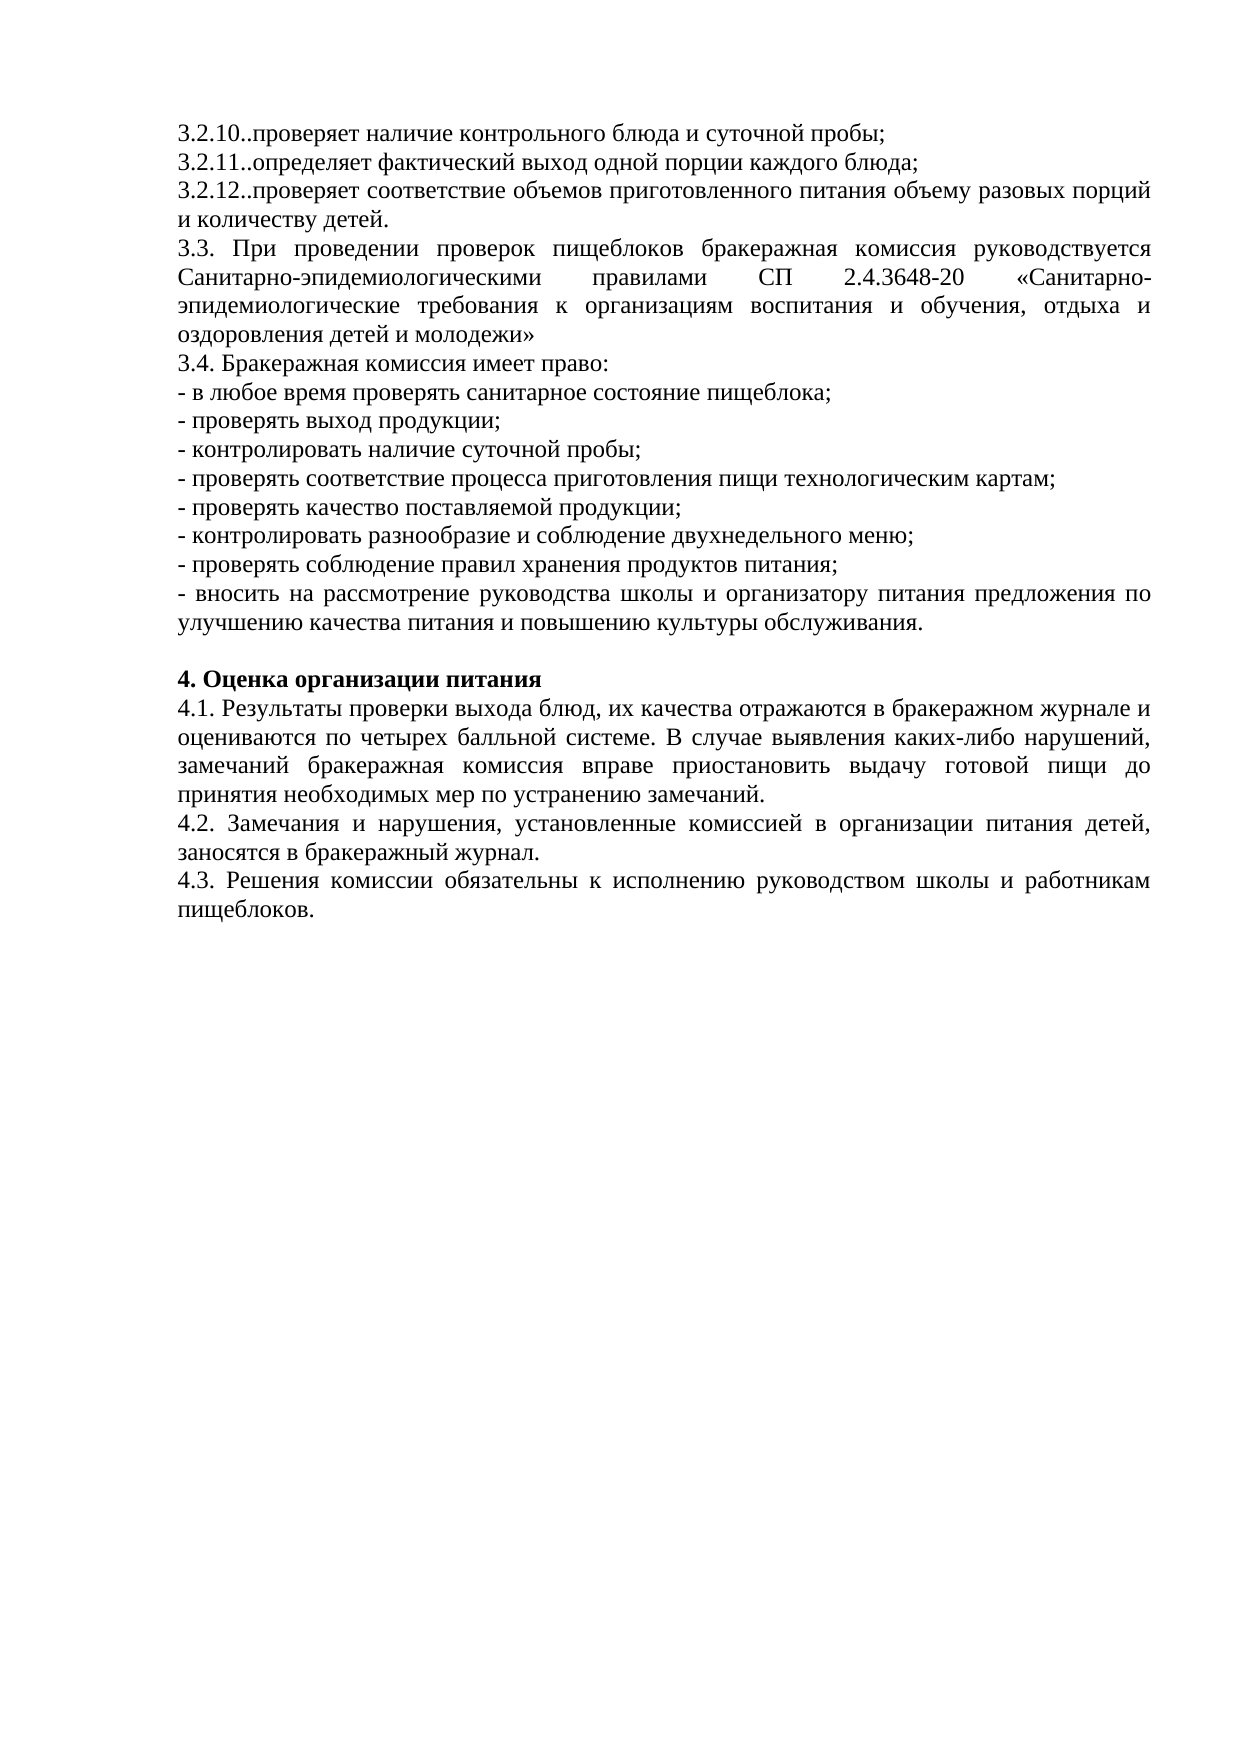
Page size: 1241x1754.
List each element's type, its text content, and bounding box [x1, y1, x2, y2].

text 3.2.11..определяет фактический выход одной порции каждого блюда; [177, 147, 1152, 176]
text 3.4. Бракеражная комиссия имеет право: [177, 348, 1152, 377]
text - вносить на рассмотрение руководства школы и организатору питания предложения по улучшению качества питания и повышению культуры обслуживания. [177, 578, 1152, 636]
text - проверять выход продукции; [177, 406, 1152, 434]
text 3.2.12..проверяет соответствие объемов приготовленного питания объему разовых порций и количеству детей. [177, 176, 1152, 233]
text - в любое время проверять санитарное состояние пищеблока; [177, 377, 1152, 406]
text 4.2. Замечания и нарушения, установленные комиссией в организации питания детей, заносятся в бракеражный журнал. [177, 808, 1152, 866]
text - контролировать наличие суточной пробы; [177, 434, 1152, 463]
text - проверять соблюдение правил хранения продуктов питания; [177, 549, 1152, 578]
text 4.3. Решения комиссии обязательны к исполнению руководством школы и работникам пищеблоков. [177, 866, 1152, 923]
text - проверять соответствие процесса приготовления пищи технологическим картам; [177, 463, 1152, 492]
text 4. Оценка организации питания [177, 664, 1152, 693]
text 3.3. При проведении проверок пищеблоков бракеражная комиссия руководствуется Санитарно-эпидемиологическими правилами СП 2.4.3648-20 «Санитарно-эпидемиологические требования к организациям воспитания и обучения, отдыха и оздоровления детей и молодежи» [177, 233, 1152, 348]
text - контролировать разнообразие и соблюдение двухнедельного меню; [177, 521, 1152, 549]
text 4.1. Результаты проверки выхода блюд, их качества отражаются в бракеражном журнале и оцениваются по четырех балльной системе. В случае выявления каких-либо нарушений, замечаний бракеражная комиссия вправе приостановить выдачу готовой пищи до принятия необходимых мер по устранению замечаний. [177, 693, 1152, 808]
text - проверять качество поставляемой продукции; [177, 492, 1152, 521]
text 3.2.10..проверяет наличие контрольного блюда и суточной пробы; [177, 118, 1152, 147]
